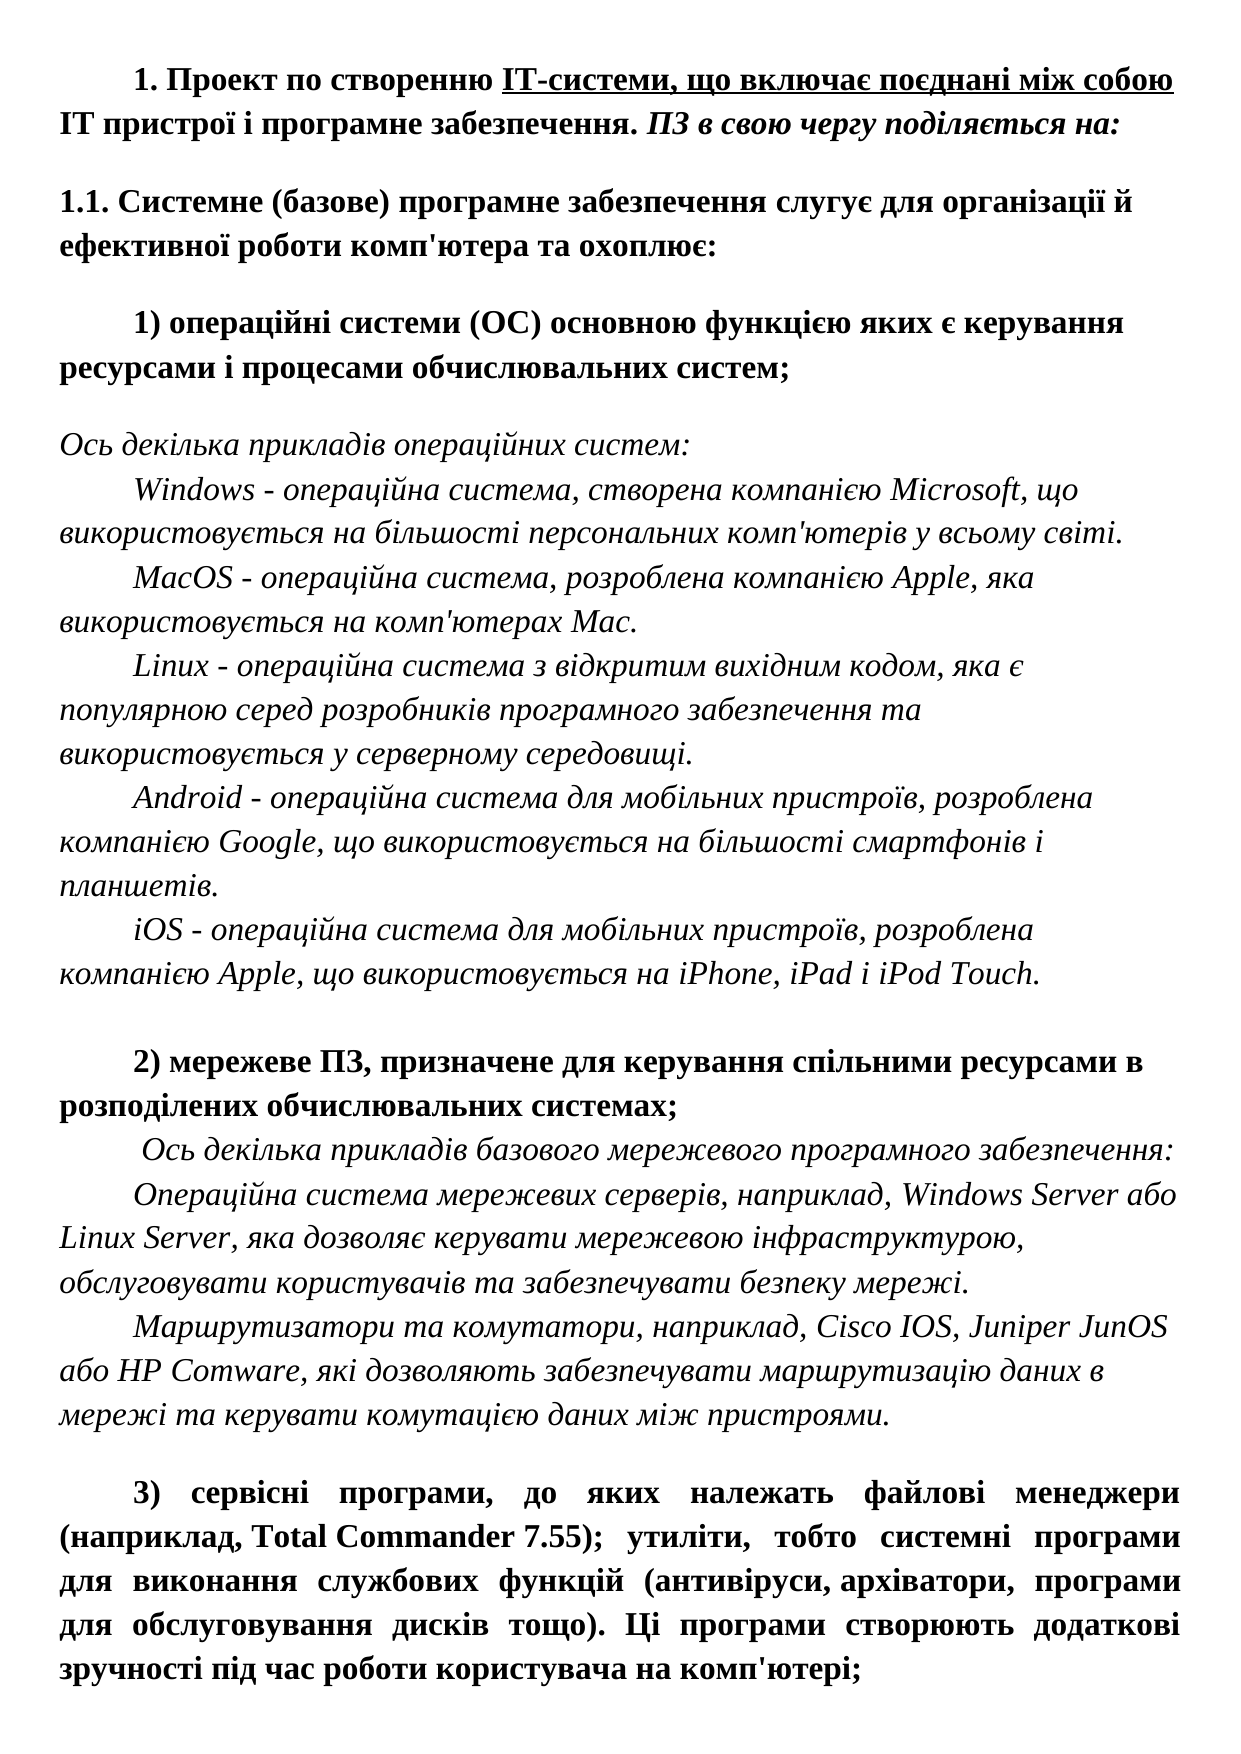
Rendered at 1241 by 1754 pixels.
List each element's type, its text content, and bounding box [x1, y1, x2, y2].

text Ось декілька прикладів базового мережевого програмного забезпечення: [59, 1130, 1181, 1168]
text iOS - операційна система для мобільних пристроїв, розроблена компанією Apple, що використовується на iPhone, iPad і iPod Touch. [59, 909, 1181, 992]
text 1) операційні системи (ОС) основною функцією яких є керування ресурсами і процесами обчислювальних систем; [59, 303, 1181, 385]
text Linux - операційна система з відкритим вихідним кодом, яка є популярною серед розробників програмного забезпечення та використовується у серверному середовищі. [59, 645, 1181, 771]
text 2) мережеве ПЗ, призначене для керування спільними ресурсами в розподілених обчислювальних системах; [59, 1042, 1181, 1124]
text Android - операційна система для мобільних пристроїв, розроблена компанією Google, що використовується на більшості смартфонів і планшетів. [59, 777, 1181, 904]
text MacOS - операційна система, розроблена компанією Apple, яка використовується на комп'ютерах Mac. [59, 557, 1181, 639]
text Операційна система мережевих серверів, наприклад, Windows Server або Linux Server, яка дозволяє керувати мережевою інфраструктурою, обслуговувати користувачів та забезпечувати безпеку мережі. [59, 1174, 1181, 1300]
text 3) сервісні програми, до яких належать файлові менеджери (наприклад, Total Commander 7.55); утиліти, тобто системні програми для виконання службових функцій (антивіруси, архіватори, програми для обслуговування дисків тощо). Ці програми створюють додаткові зручності під час роботи користувача на комп'ютері; [59, 1472, 1181, 1686]
text Windows - операційна система, створена компанією Microsoft, що використовується на більшості персональних комп'ютерів у всьому світі. [59, 469, 1181, 551]
text Маршрутизатори та комутатори, наприклад, Cisco IOS, Juniper JunOS або HP Comware, які дозволяють забезпечувати маршрутизацію даних в мережі та керувати комутацією даних між пристроями. [59, 1306, 1181, 1432]
text Ось декілька прикладів операційних систем: [59, 425, 1181, 463]
text 1. Проект по створенню ІТ-системи, що включає поєднані між собою ІТ пристрої і програмне забезпечення. ПЗ в свою чергу поділяється на: [59, 59, 1181, 141]
text 1.1. Системне (базове) програмне забезпечення слугує для організації й ефективної роботи комп'ютера та охоплює: [59, 181, 1181, 263]
